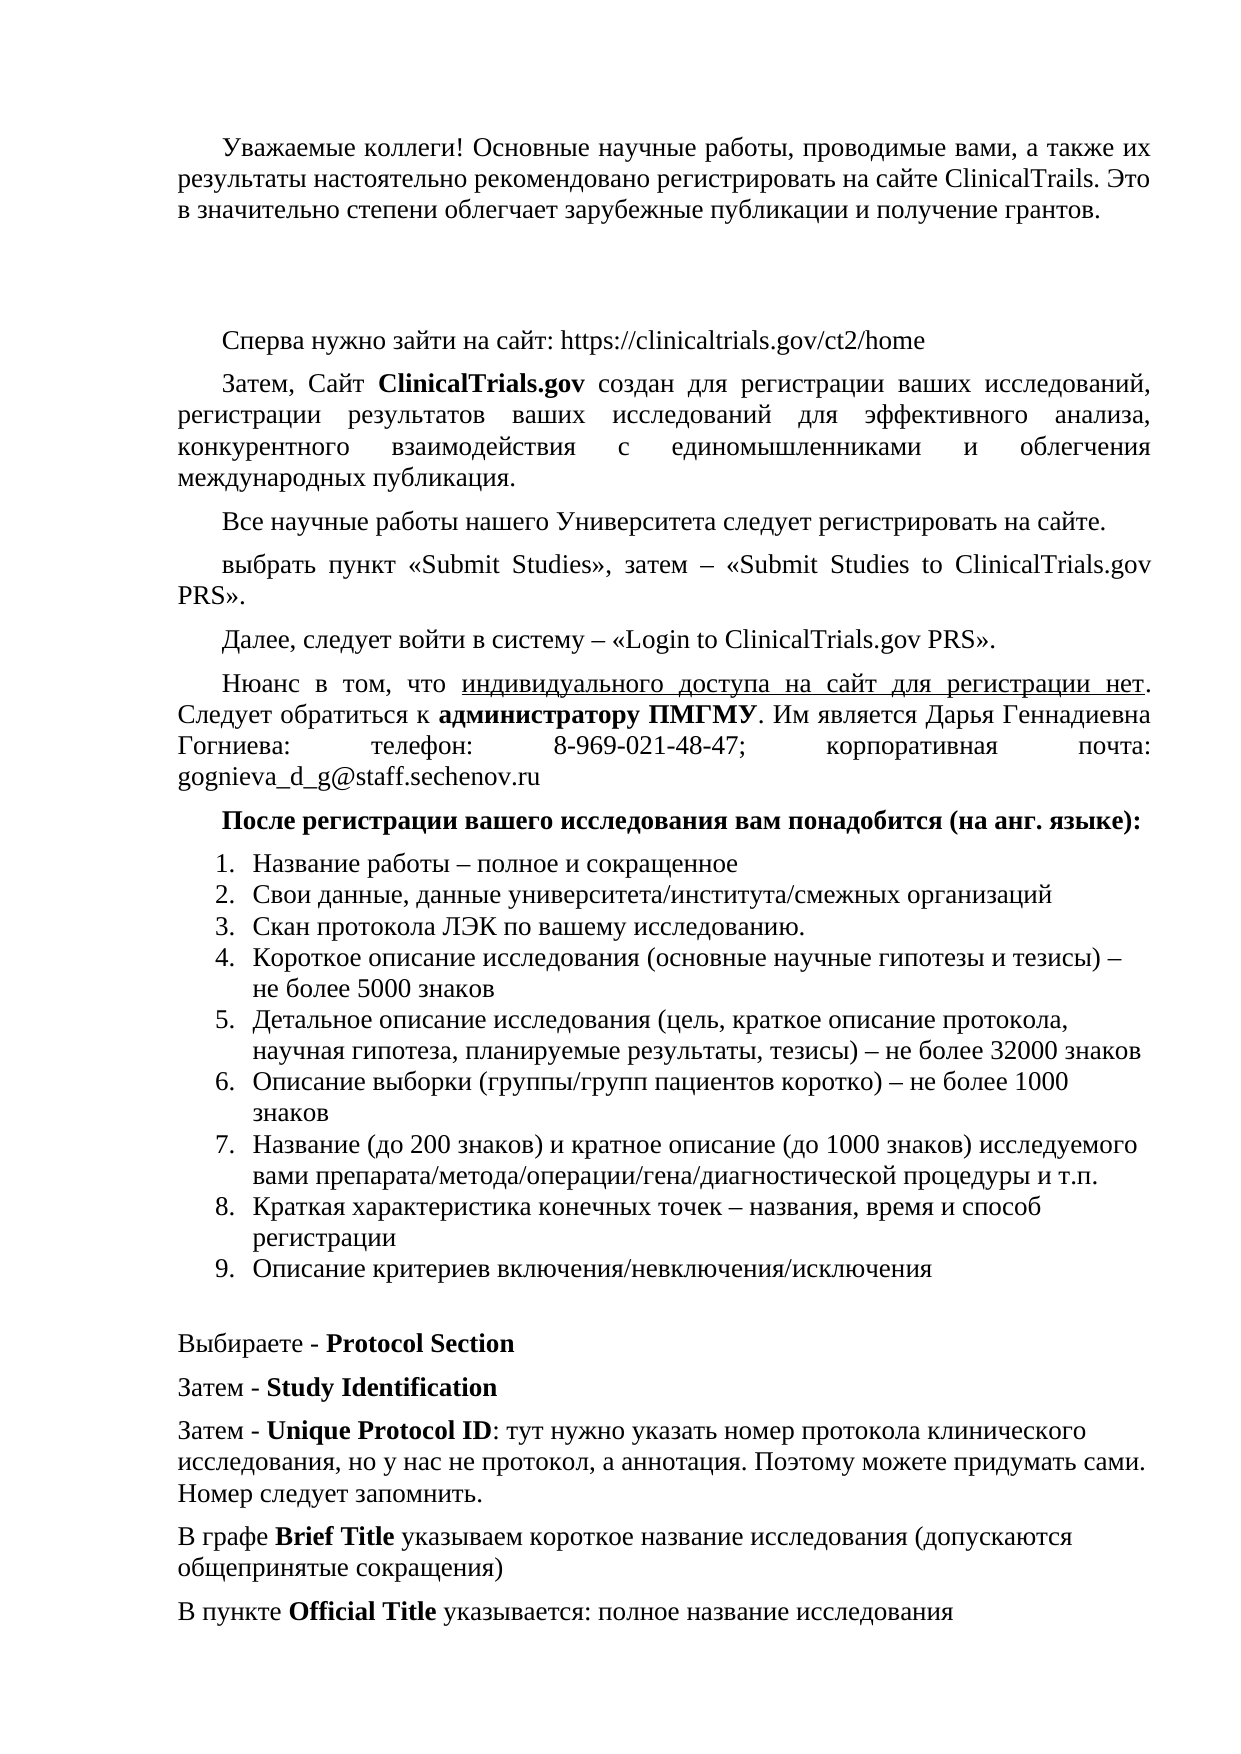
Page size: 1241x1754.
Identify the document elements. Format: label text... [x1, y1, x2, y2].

text В графе Brief Title указываем короткое название исследования (допускаются общепринятые сокращения) [177, 1520, 1152, 1583]
text В пункте Official Title указывается: полное название исследования [177, 1595, 1152, 1626]
text Все научные работы нашего Университета следует регистрировать на сайте. [177, 504, 1152, 536]
text Затем, Сайт ClinicalTrials.gov создан для регистрации ваших исследований, регистрации результатов ваших исследований для эффективного анализа, конкурентного взаимодействия с единомышленниками и облегчения международных публикация. [177, 367, 1152, 492]
text После регистрации вашего исследования вам понадобится (на анг. языке): [177, 804, 1152, 835]
text Выбираете - Protocol Section [177, 1327, 1152, 1358]
list Детальное описание исследования (цель, краткое описание протокола, научная гипотеза, планируемые результаты, тезисы) – не более 32000 знаков [215, 1003, 1152, 1065]
text Уважаемые коллеги! Основные научные работы, проводимые вами, а также их результаты настоятельно рекомендовано регистрировать на сайте ClinicalTrails. Это в значительно степени облегчает зарубежные публикации и получение грантов. [177, 131, 1152, 224]
text Затем - Unique Protocol ID: тут нужно указать номер протокола клинического исследования, но у нас не протокол, а аннотация. Поэтому можете придумать сами. Номер следует запомнить. [177, 1414, 1152, 1508]
list Название (до 200 знаков) и кратное описание (до 1000 знаков) исследуемого вами препарата/метода/операции/гена/диагностической процедуры и т.п. [215, 1128, 1152, 1190]
list Описание критериев включения/невключения/исключения [215, 1252, 1152, 1283]
list Описание выборки (группы/групп пациентов коротко) – не более 1000 знаков [215, 1065, 1152, 1128]
text Далее, следует войти в систему – «Login to ClinicalTrials.gov PRS». [177, 623, 1152, 654]
text Затем - Study Identification [177, 1371, 1152, 1402]
list Короткое описание исследования (основные научные гипотезы и тезисы) – не более 5000 знаков [215, 941, 1152, 1003]
text Нюанс в том, что индивидуального доступа на сайт для регистрации нет. Следует обратиться к администратору ПМГМУ. Им является Дарья Геннадиевна Гогниева: телефон: 8-969-021-48-47; корпоративная почта: gognieva_d_g@staff.sechenov.ru [177, 667, 1152, 791]
list Краткая характеристика конечных точек – названия, время и способ регистрации [215, 1190, 1152, 1252]
list Свои данные, данные университета/института/смежных организаций [215, 878, 1152, 910]
list Название работы – полное и сокращенное [215, 847, 1152, 878]
list Скан протокола ЛЭК по вашему исследованию. [215, 910, 1152, 941]
text Сперва нужно зайти на сайт: https://clinicaltrials.gov/ct2/home [177, 324, 1152, 355]
text выбрать пункт «Submit Studies», затем – «Submit Studies to ClinicalTrials.gov PRS». [177, 548, 1152, 611]
